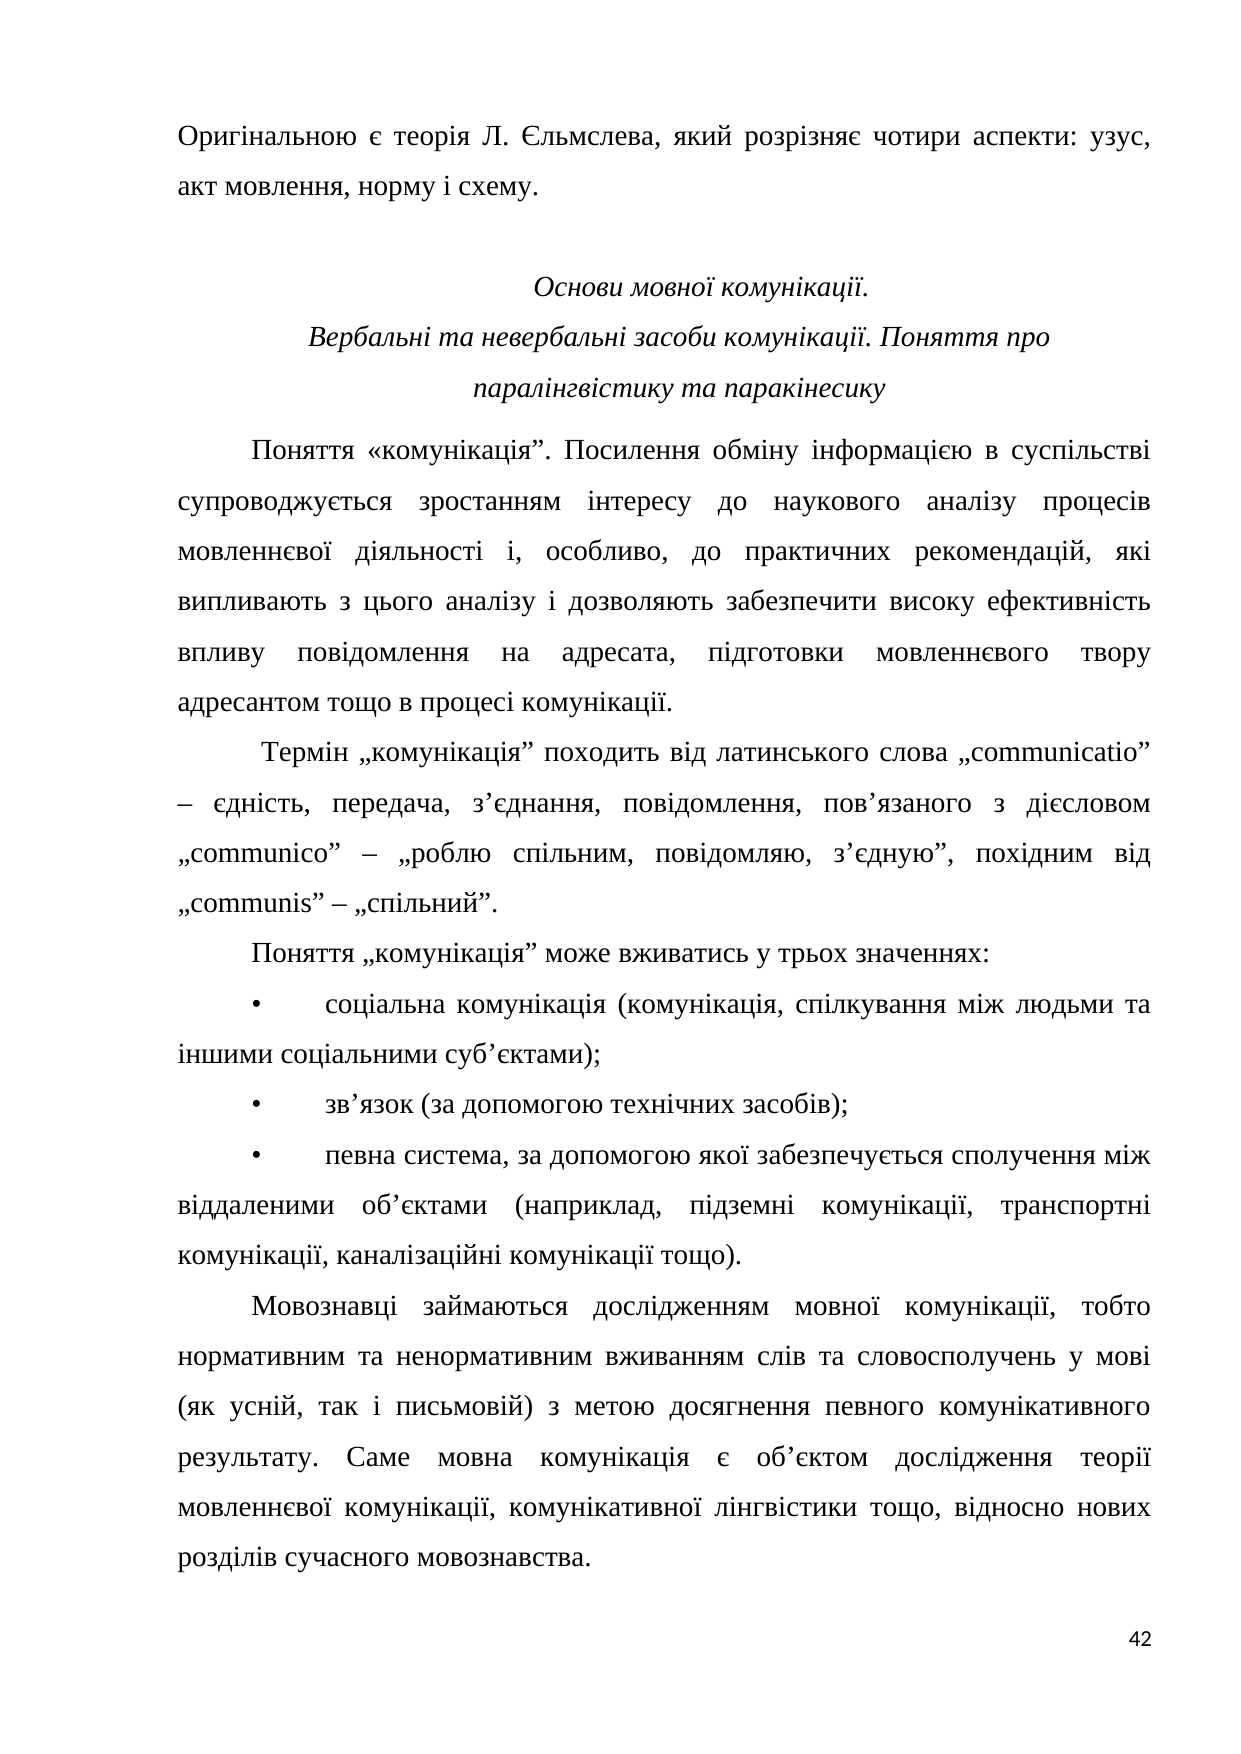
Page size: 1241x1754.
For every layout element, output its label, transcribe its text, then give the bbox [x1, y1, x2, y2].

text Оригінальною є теорія Л. Єльмслева, який розрізняє чотири аспекти: узус, акт мовлення, норму і схему. [177, 118, 1152, 202]
text Основи мовної комунікації. [177, 269, 1152, 303]
text Поняття «комунікація”. Посилення обміну інформацією в суспільстві супроводжується зростанням інтересу до наукового аналізу процесів мовленнєвої діяльності і, особливо, до практичних рекомендацій, які випливають з цього аналізу і дозволяють забезпечити високу ефективність впливу повідомлення на адресата, підготовки мовленнєвого твору адресантом тощо в процесі комунікації. [177, 432, 1152, 718]
text • певна система, за допомогою якої забезпечується сполучення між віддаленими об’єктами (наприклад, підземні комунікації, транспортні комунікації, каналізаційні комунікації тощо). [177, 1137, 1152, 1271]
text Термін „комунікація” походить від латинського слова „communicatio” – єдність, передача, з’єднання, повідомлення, пов’язаного з дієсловом „communico” – „роблю спільним, повідомляю, з’єдную”, похідним від „communis” – „спільний”. [177, 734, 1152, 919]
text Вербальні та невербальні засоби комунікації. Поняття про паралінгвістику та паракінесику [207, 319, 1152, 403]
text • зв’язок (за допомогою технічних засобів); [177, 1087, 1152, 1120]
text • соціальна комунікація (комунікація, спілкування між людьми та іншими соціальними суб’єктами); [177, 986, 1152, 1070]
text Мовознавці займаються дослідженням мовної комунікації, тобто нормативним та ненормативним вживанням слів та словосполучень у мові (як усній, так і письмовій) з метою досягнення певного комунікативного результату. Саме мовна комунікація є об’єктом дослідження теорії мовленнєвої комунікації, комунікативної лінгвістики тощо, відносно нових розділів сучасного мовознавства. [177, 1288, 1152, 1573]
text Поняття „комунікація” може вживатись у трьох значеннях: [177, 936, 1152, 969]
